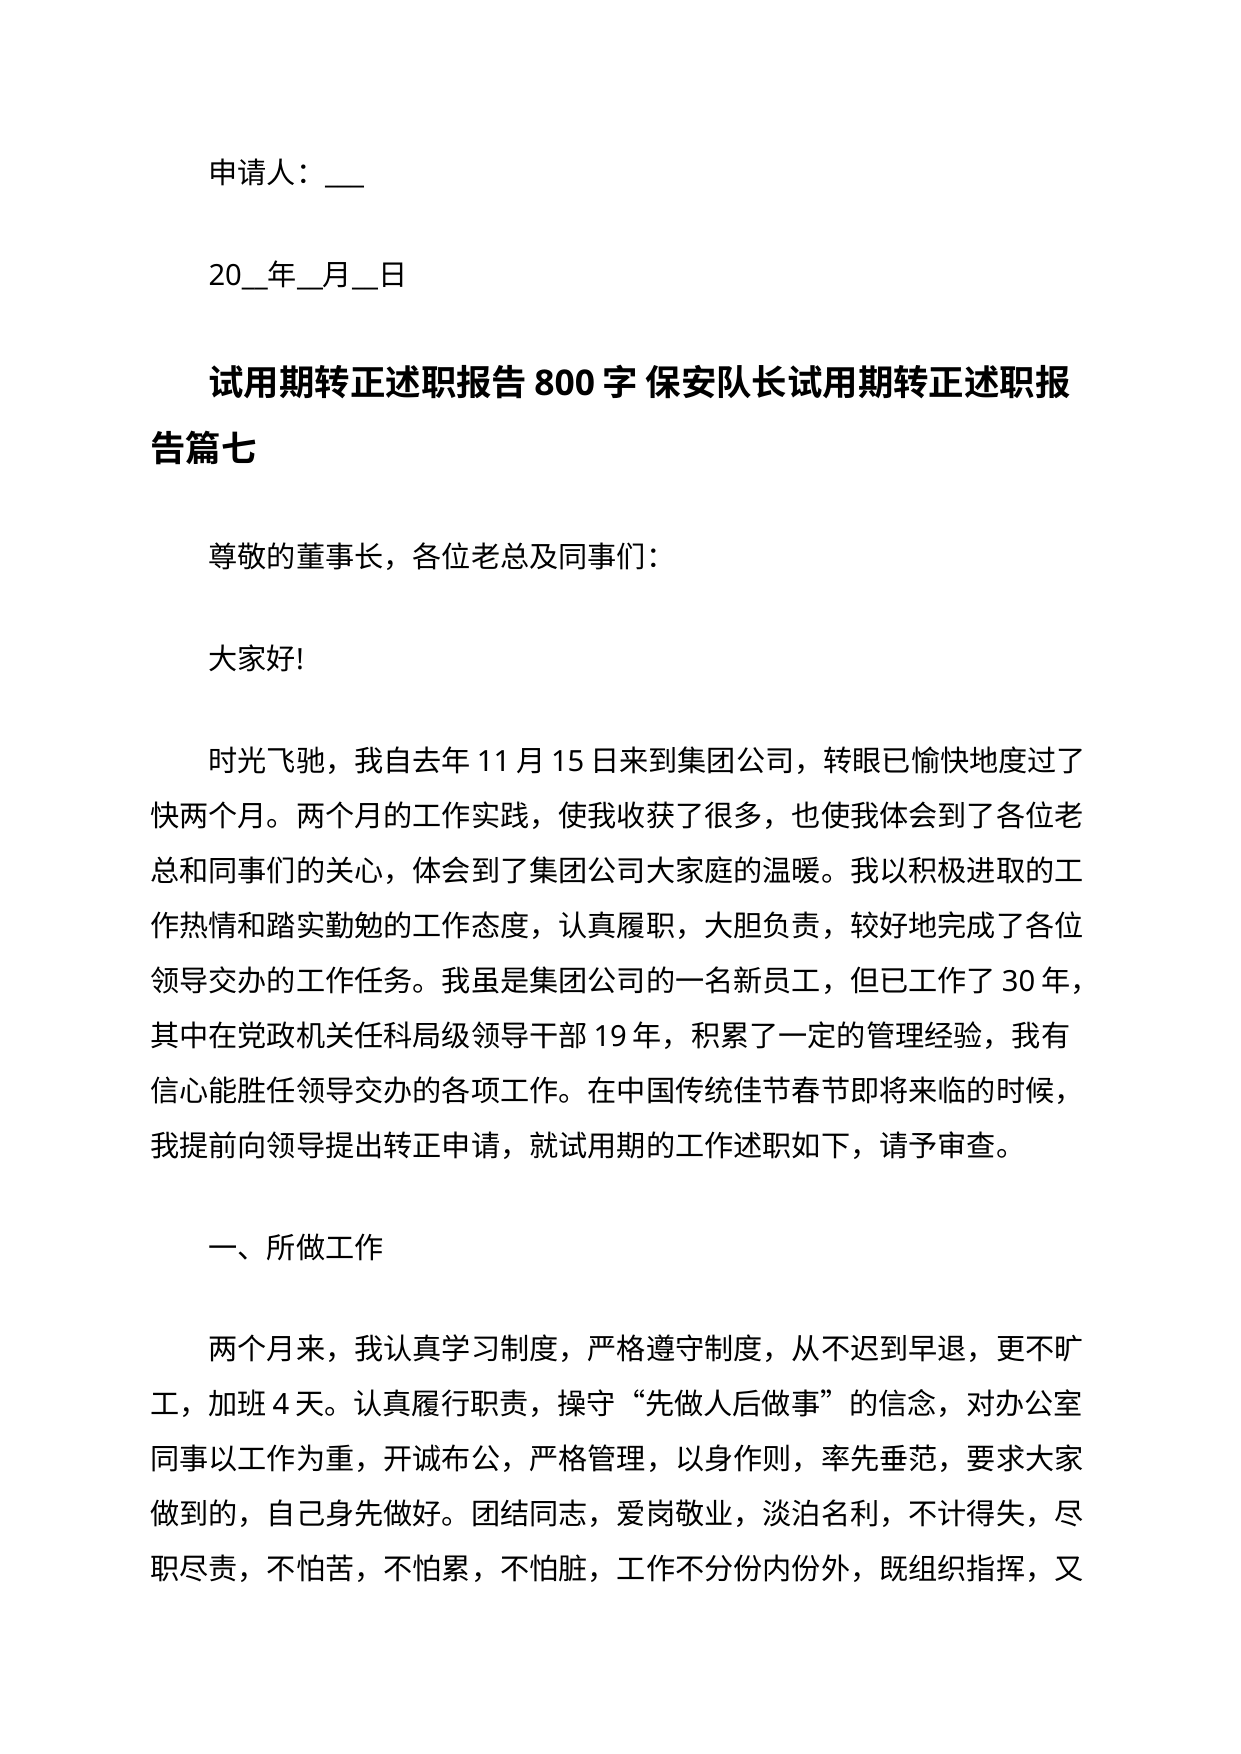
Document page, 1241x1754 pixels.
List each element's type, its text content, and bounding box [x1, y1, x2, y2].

text 一、所做工作 [150, 1224, 1090, 1266]
text 大家好! [150, 636, 1090, 678]
text 申请人：___ [150, 150, 1090, 192]
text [150, 1326, 1090, 1588]
text 时光飞驰，我自去年11月15日来到集团公司，转眼已愉快地度过了快两个月。两个月的工作实践，使我收获了很多，也使我体会到了各位老总和同事们的关心，体会到了集团公司大家庭的温暖。我以积极进取的工作热情和踏实勤勉的工作态度，认真履职，大胆负责，较好地完成了各位领导交办的工作任务。我虽是集团公司的一名新员工，但已工作了30年，其中在党政机关任科局级领导干部19年，积累了一定的管理经验，我有信心能胜任领导交办的各项工作。在中国传统佳节春节即将来临的时候，我提前向领导提出转正申请，就试用期的工作述职如下，请予审查。 [150, 738, 1090, 1165]
text 试用期转正述职报告800字 保安队长试用期转正述职报告篇七 [150, 354, 1090, 472]
text 尊敬的董事长，各位老总及同事们： [150, 534, 1090, 576]
text 20__年__月__日 [150, 252, 1090, 294]
